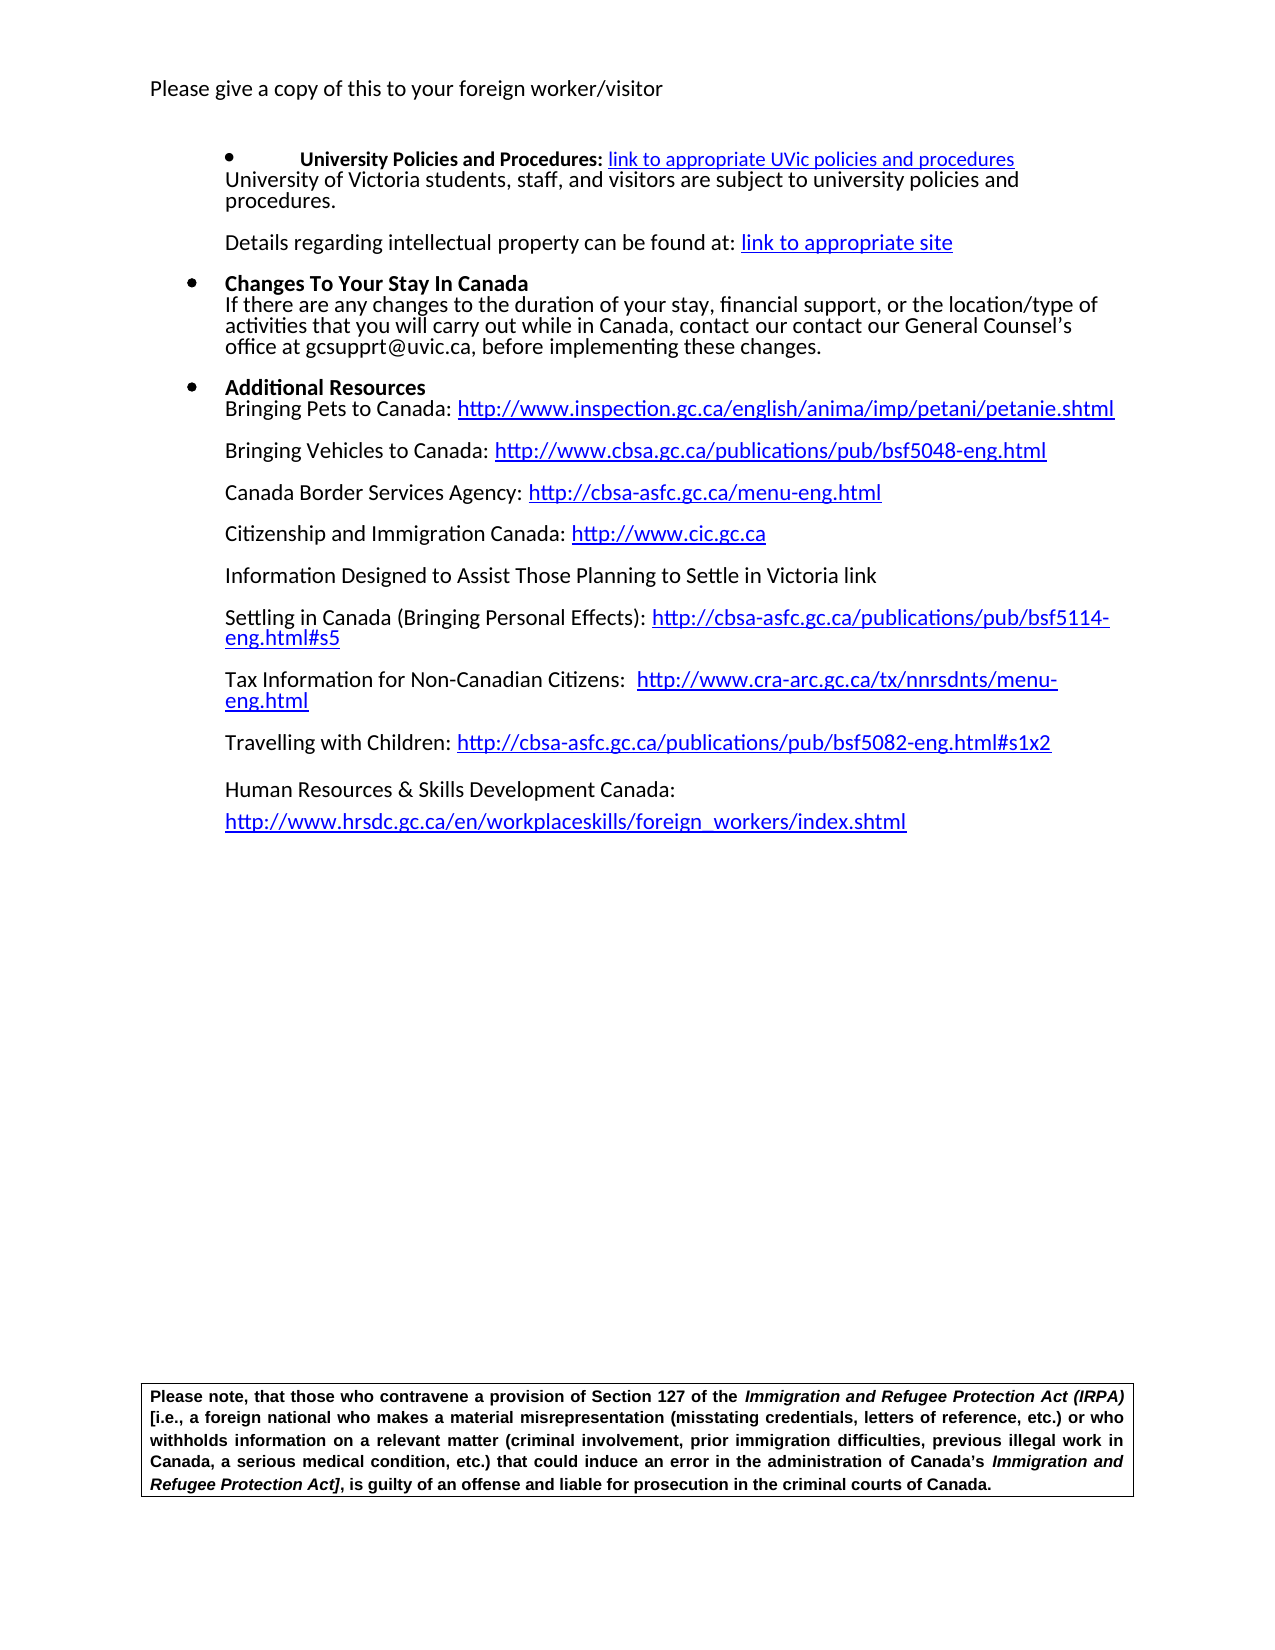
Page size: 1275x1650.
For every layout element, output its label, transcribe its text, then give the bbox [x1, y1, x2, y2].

text Tax Information for Non-Canadian Citizens: http://www.cra-arc.gc.ca/tx/nnrsdnts/menu-eng.html [225, 671, 1125, 712]
text Citizenship and Immigration Canada: http://www.cic.gc.ca [225, 525, 1125, 546]
text Human Resources & Skills Development Canada: http://www.hrsdc.gc.ca/en/workplaceskills/foreign_workers/index.shtml [225, 775, 1125, 835]
text Travelling with Children: http://cbsa-asfc.gc.ca/publications/pub/bsf5082-eng.html#s1x2 [225, 733, 1125, 754]
list University Policies and Procedures: link to appropriate UVic policies and procedures [225, 150, 1125, 171]
text Canada Border Services Agency: http://cbsa-asfc.gc.ca/menu-eng.html [225, 483, 1125, 504]
text Bringing Vehicles to Canada: http://www.cbsa.gc.ca/publications/pub/bsf5048-eng.html [225, 442, 1125, 462]
text If there are any changes to the duration of your stay, financial support, or the location/type of activities that you will carry out while in Canada, contact our contact our General Counsel’s office at gcsupprt@uvic.ca, before implementing these changes. [225, 296, 1125, 358]
text Details regarding intellectual property can be found at: link to appropriate site [150, 233, 1125, 254]
text Information Designed to Assist Those Planning to Settle in Victoria link [225, 567, 1125, 587]
list Additional Resources [187, 379, 1125, 400]
text University of Victoria students, staff, and visitors are subject to university policies and procedures. [225, 171, 1125, 212]
list Changes To Your Stay In Canada [187, 275, 1125, 296]
text Settling in Canada (Bringing Personal Effects): http://cbsa-asfc.gc.ca/publications/pub/bsf5114-eng.html#s5 [225, 608, 1125, 650]
text Bringing Pets to Canada: http://www.inspection.gc.ca/english/anima/imp/petani/petanie.shtml [150, 400, 1125, 421]
